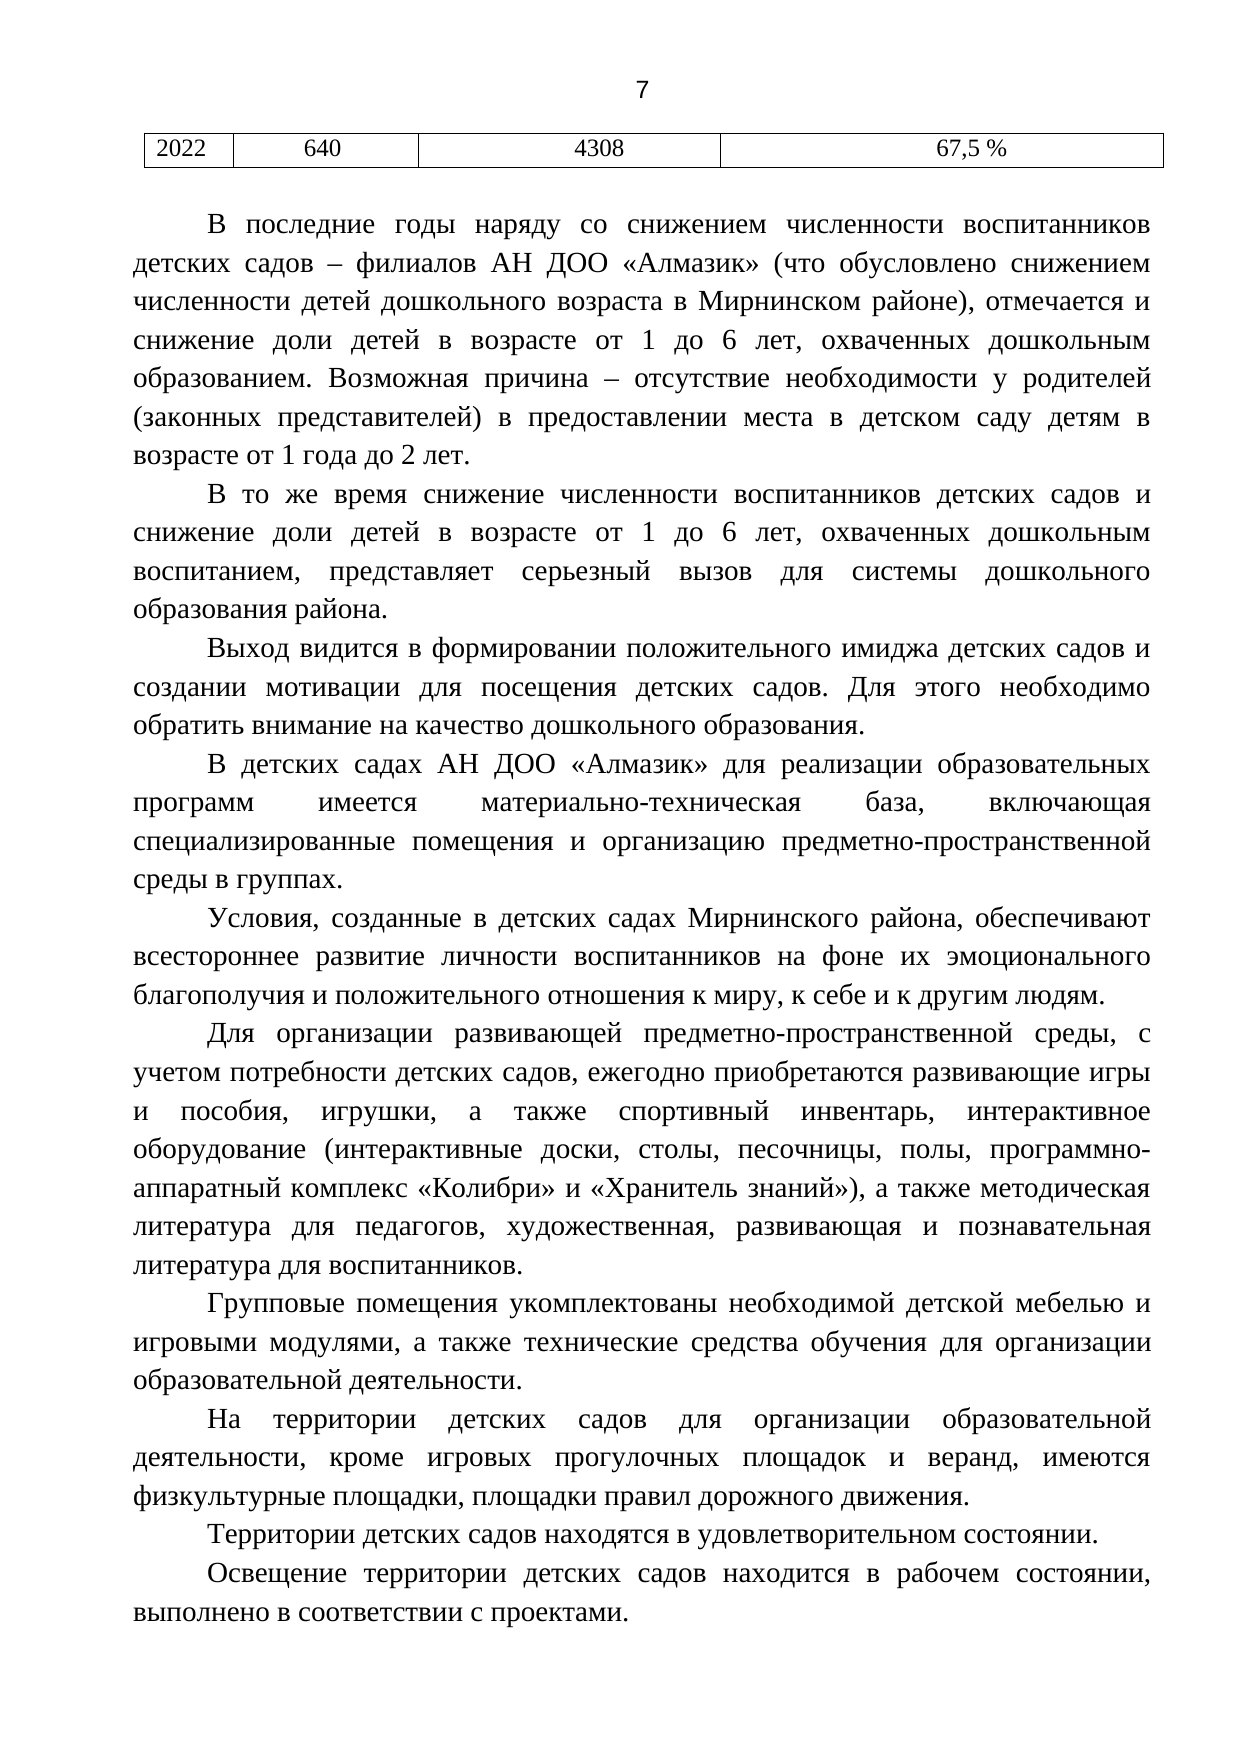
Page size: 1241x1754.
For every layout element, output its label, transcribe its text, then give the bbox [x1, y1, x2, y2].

text В то же время снижение численности воспитанников детских садов и снижение доли детей в возрасте от 1 до 6 лет, охваченных дошкольным воспитанием, представляет серьезный вызов для системы дошкольного образования района. [133, 476, 1152, 625]
text В детских садах АН ДОО «Алмазик» для реализации образовательных программ имеется материально-техническая база, включающая специализированные помещения и организацию предметно-пространственной среды в группах. [133, 746, 1152, 895]
text Условия, созданные в детских садах Мирнинского района, обеспечивают всестороннее развитие личности воспитанников на фоне их эмоционального благополучия и положительного отношения к миру, к себе и к другим людям. [133, 900, 1152, 1011]
text Групповые помещения укомплектованы необходимой детской мебелью и игровыми модулями, а также технические средства обучения для организации образовательной деятельности. [133, 1285, 1152, 1396]
text В последние годы наряду со снижением численности воспитанников детских садов – филиалов АН ДОО «Алмазик» (что обусловлено снижением численности детей дошкольного возраста в Мирнинском районе), отмечается и снижение доли детей в возрасте от 1 до 6 лет, охваченных дошкольным образованием. Возможная причина – отсутствие необходимости у родителей (законных представителей) в предоставлении места в детском саду детям в возрасте от 1 года до 2 лет. [133, 206, 1152, 471]
text Выход видится в формировании положительного имиджа детских садов и создании мотивации для посещения детских садов. Для этого необходимо обратить внимание на качество дошкольного образования. [133, 630, 1152, 741]
text Территории детских садов находятся в удовлетворительном состоянии. [133, 1517, 1152, 1550]
text Для организации развивающей предметно-пространственной среды, с учетом потребности детских садов, ежегодно приобретаются развивающие игры и пособия, игрушки, а также спортивный инвентарь, интерактивное оборудование (интерактивные доски, столы, песочницы, полы, программно-аппаратный комплекс «Колибри» и «Хранитель знаний»), а также методическая литература для педагогов, художественная, развивающая и познавательная литература для воспитанников. [133, 1016, 1152, 1280]
table_cell 4308 [419, 134, 720, 167]
table_cell 640 [234, 134, 418, 167]
text Освещение территории детских садов находится в рабочем состоянии, выполнено в соответствии с проектами. [133, 1555, 1152, 1627]
text На территории детских садов для организации образовательной деятельности, кроме игровых прогулочных площадок и веранд, имеются физкультурные площадки, площадки правил дорожного движения. [133, 1401, 1152, 1512]
table_cell 67,5 % [721, 134, 1163, 167]
table_cell 2022 [145, 134, 233, 167]
